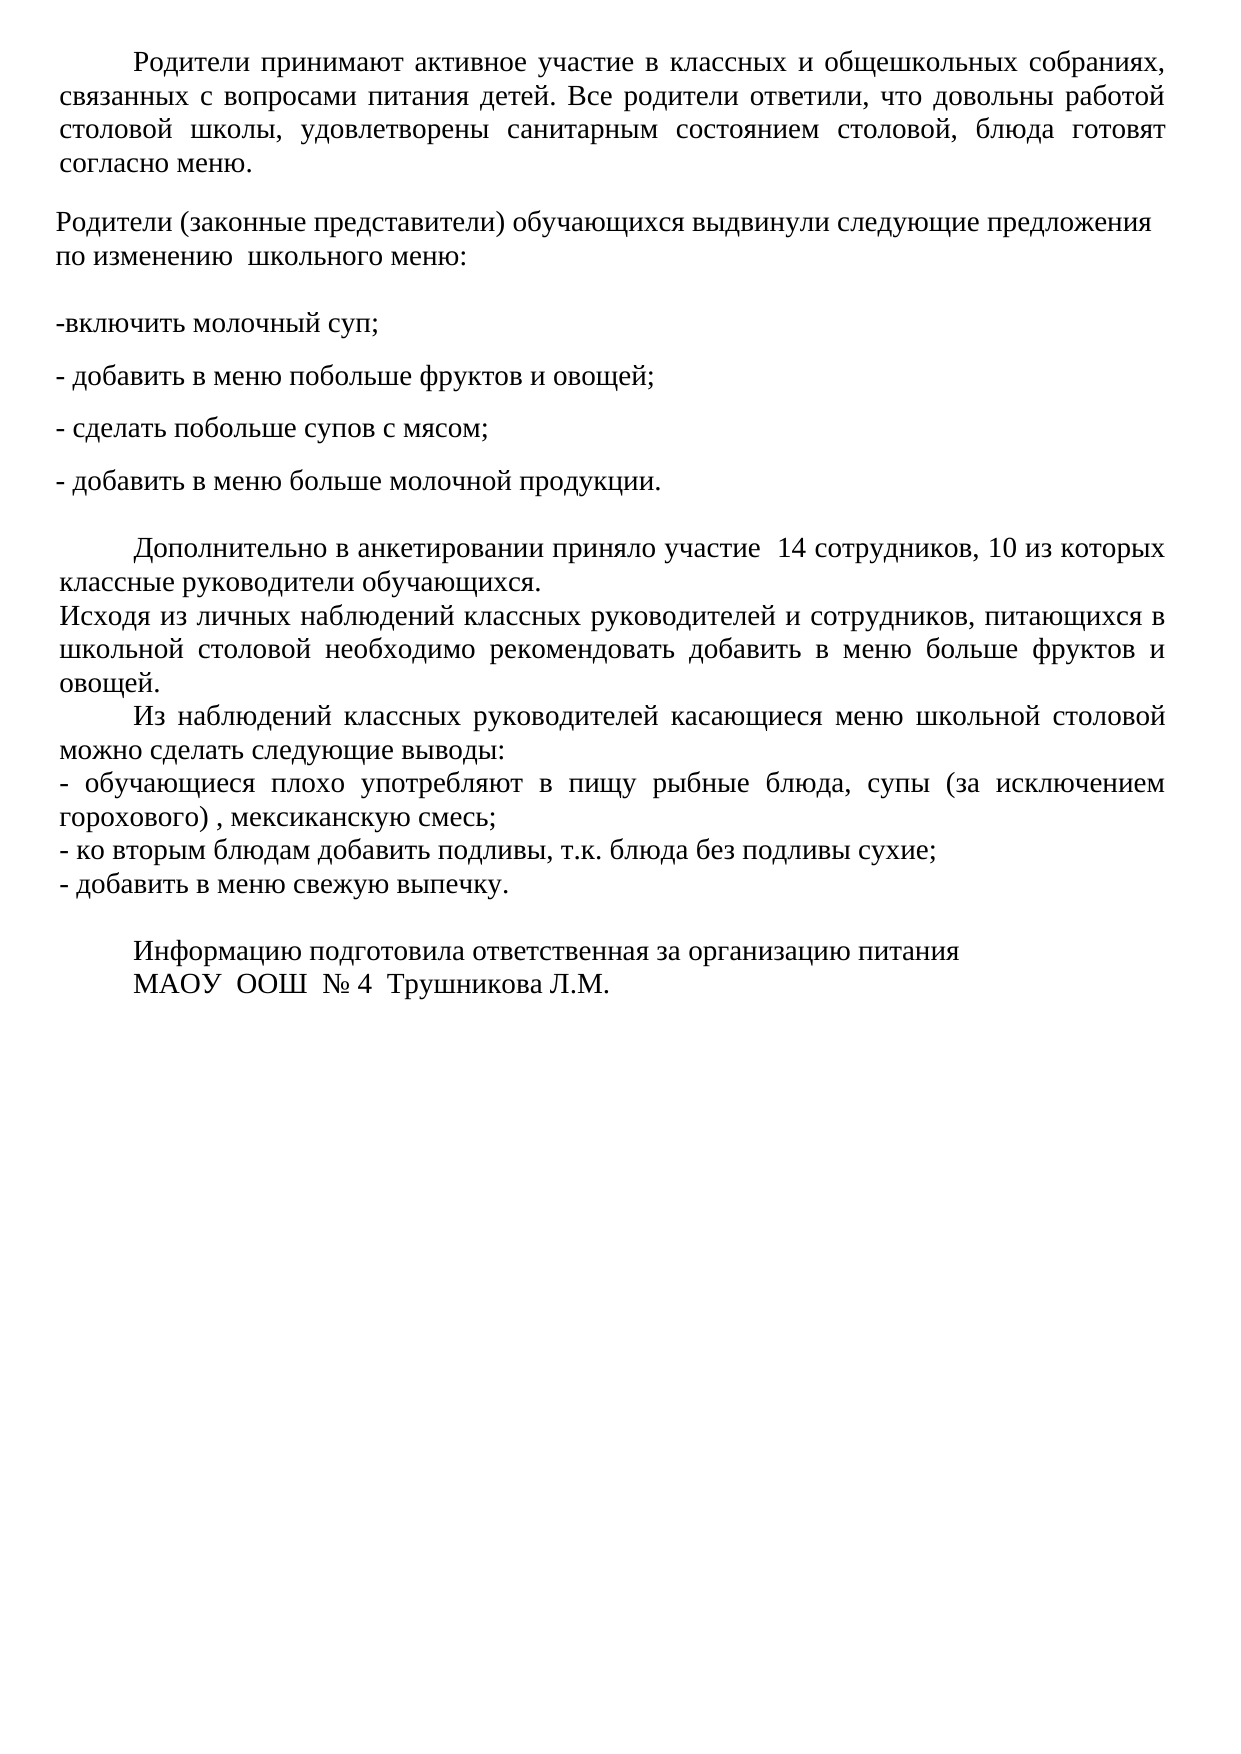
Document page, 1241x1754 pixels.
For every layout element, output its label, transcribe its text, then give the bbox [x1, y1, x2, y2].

text - ко вторым блюдам добавить подливы, т.к. блюда без подливы сухие; [59, 832, 1167, 866]
text - добавить в меню свежую выпечку. [59, 866, 1167, 899]
text Исходя из личных наблюдений классных руководителей и сотрудников, питающихся в школьной столовой необходимо рекомендовать добавить в меню больше фруктов и овощей. [59, 598, 1167, 698]
text - обучающиеся плохо употребляют в пищу рыбные блюда, супы (за исключением горохового) , мексиканскую смесь; [59, 765, 1167, 832]
text Родители принимают активное участие в классных и общешкольных собраниях, связанных с вопросами питания детей. Все родители ответили, что довольны работой столовой школы, удовлетворены санитарным состоянием столовой, блюда готовят согласно меню. [59, 44, 1167, 178]
text - сделать побольше супов с мясом; [55, 411, 1163, 444]
text Родители (законные представители) обучающихся выдвинули следующие предложения по изменению школьного меню: [55, 204, 1163, 271]
text МАОУ ООШ № 4 Трушникова Л.М. [59, 967, 1167, 1000]
text - добавить в меню побольше фруктов и овощей; [55, 358, 1163, 391]
text Информацию подготовила ответственная за организацию питания [59, 933, 1167, 967]
text -включить молочный суп; [55, 305, 1163, 338]
text - добавить в меню больше молочной продукции. [55, 463, 1163, 497]
text Дополнительно в анкетировании приняло участие 14 сотрудников, 10 из которых классные руководители обучающихся. [59, 531, 1167, 598]
text Из наблюдений классных руководителей касающиеся меню школьной столовой можно сделать следующие выводы: [59, 698, 1167, 765]
